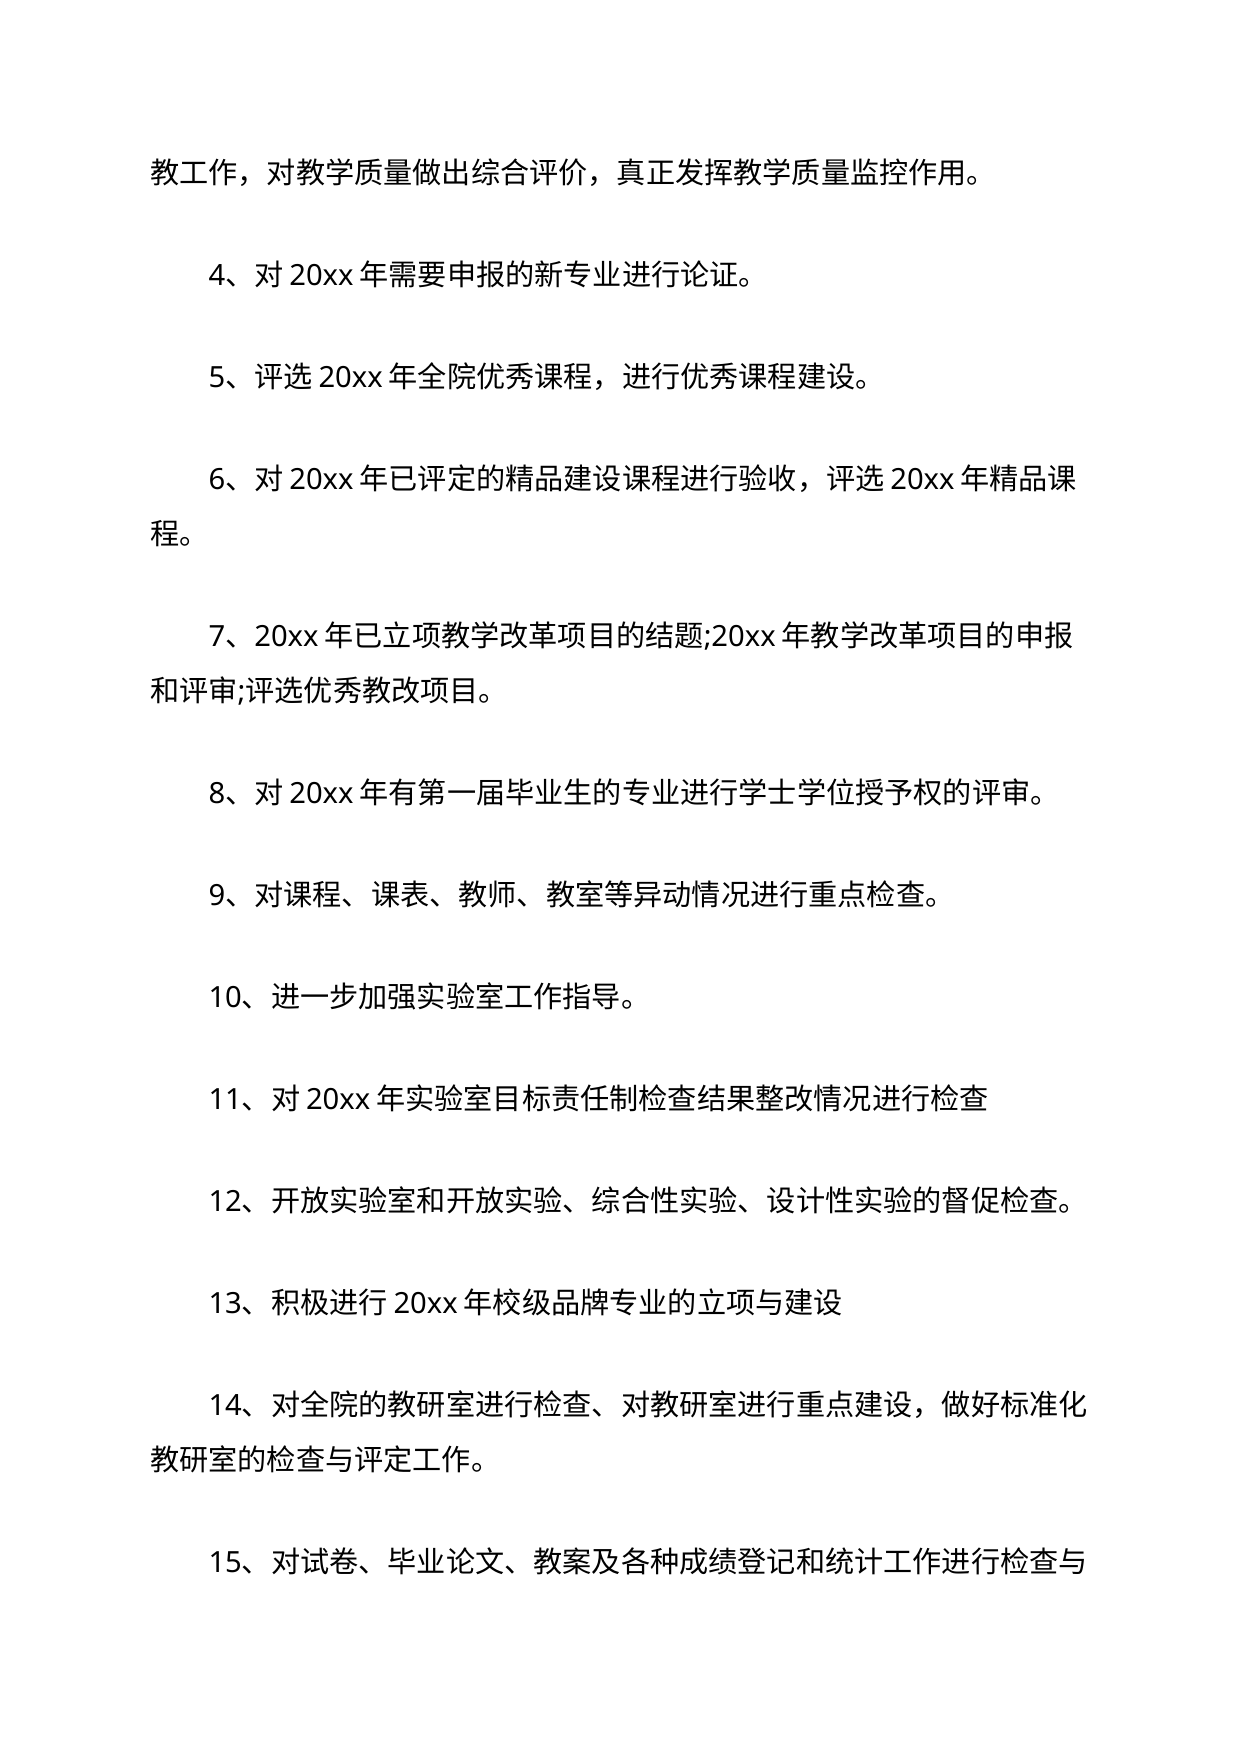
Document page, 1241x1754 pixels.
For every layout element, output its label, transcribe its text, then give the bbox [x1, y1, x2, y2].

text 12、开放实验室和开放实验、综合性实验、设计性实验的督促检查。 [150, 1177, 1090, 1220]
text 13、积极进行20xx年校级品牌专业的立项与建设 [150, 1279, 1090, 1322]
text 5、评选20xx年全院优秀课程，进行优秀课程建设。 [150, 354, 1090, 396]
text 4、对20xx年需要申报的新专业进行论证。 [150, 252, 1090, 294]
text 14、对全院的教研室进行检查、对教研室进行重点建设，做好标准化教研室的检查与评定工作。 [150, 1381, 1090, 1479]
text 11、对20xx年实验室目标责任制检查结果整改情况进行检查 [150, 1075, 1090, 1118]
text 10、进一步加强实验室工作指导。 [150, 973, 1090, 1016]
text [150, 1538, 1090, 1581]
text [150, 150, 1090, 192]
text 6、对20xx年已评定的精品建设课程进行验收，评选20xx年精品课程。 [150, 456, 1090, 553]
text 9、对课程、课表、教师、教室等异动情况进行重点检查。 [150, 871, 1090, 914]
text 7、20xx年已立项教学改革项目的结题;20xx年教学改革项目的申报和评审;评选优秀教改项目。 [150, 612, 1090, 710]
text 8、对20xx年有第一届毕业生的专业进行学士学位授予权的评审。 [150, 769, 1090, 812]
